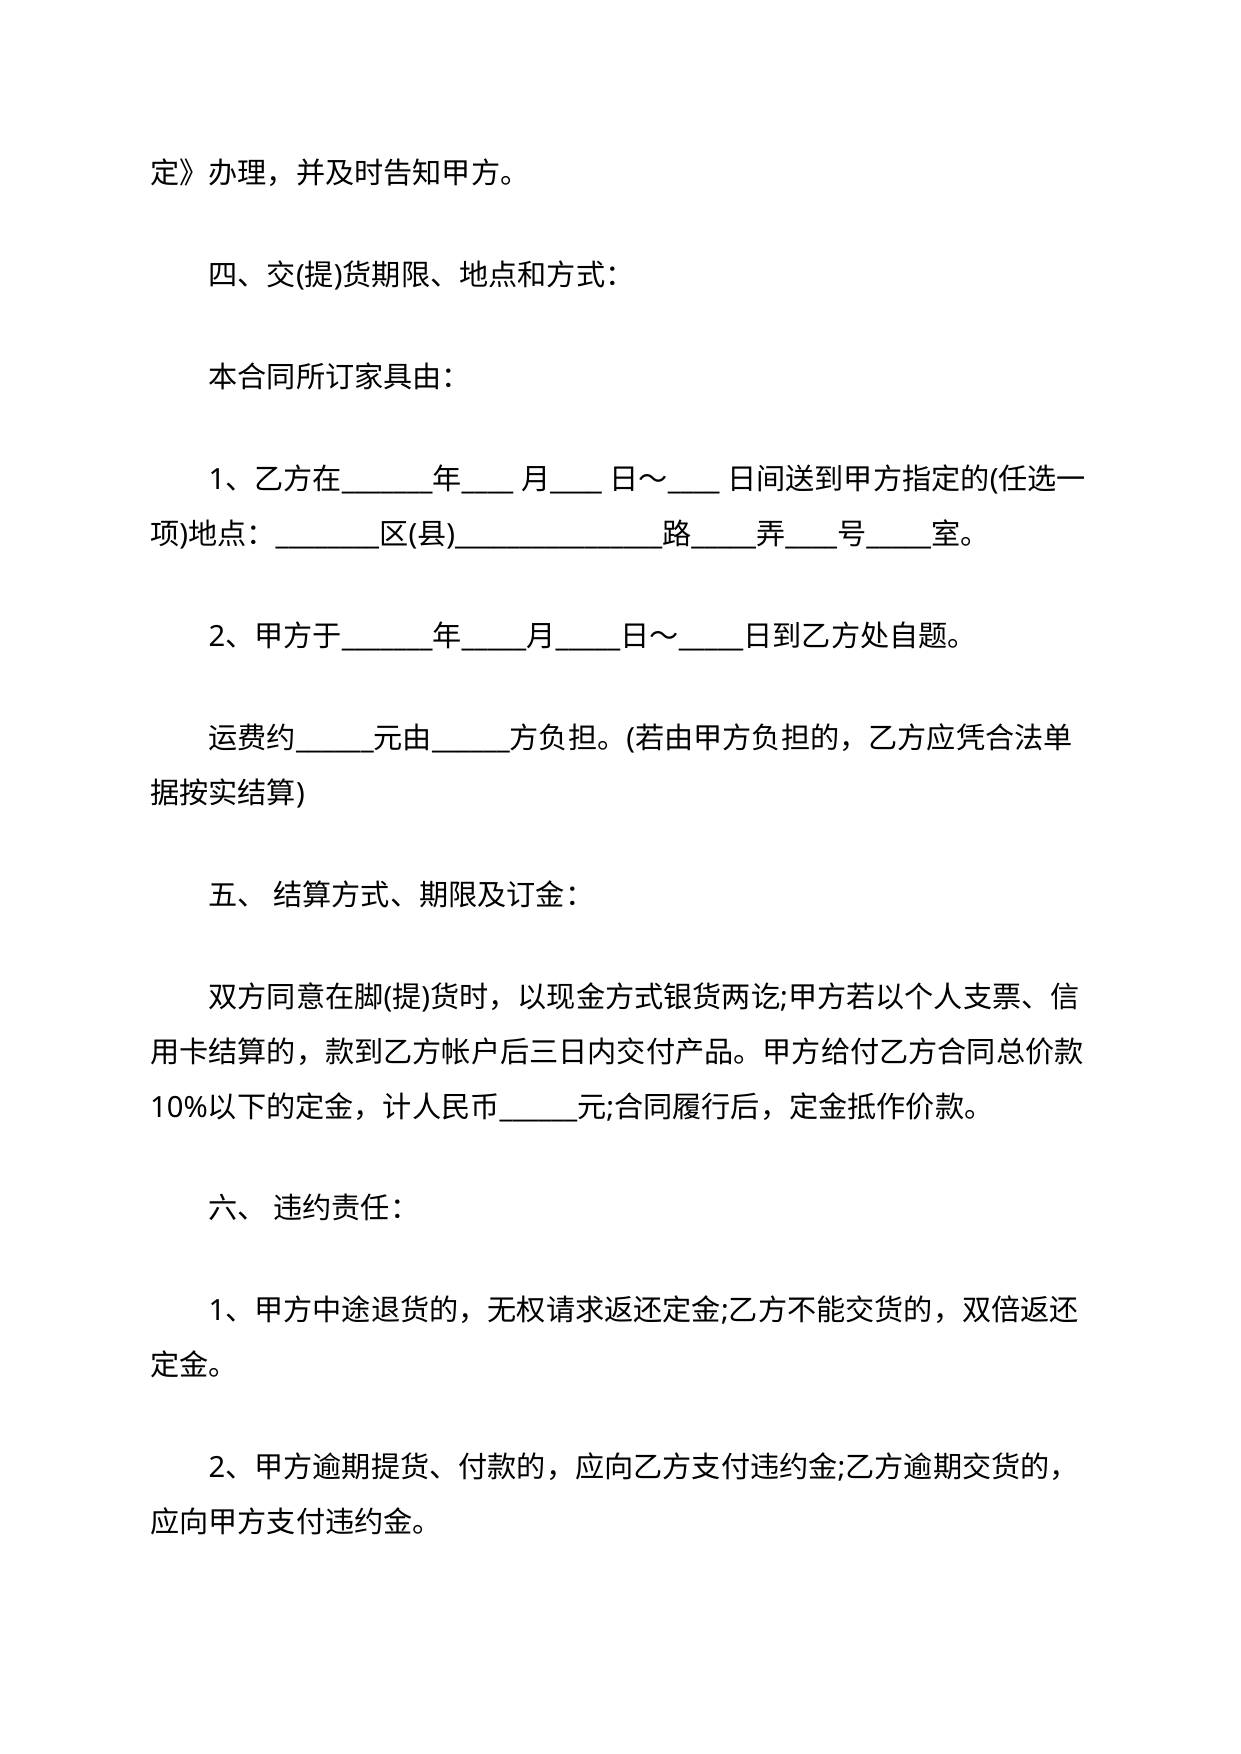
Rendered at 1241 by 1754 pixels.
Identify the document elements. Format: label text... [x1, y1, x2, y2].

text 四、交(提)货期限、地点和方式： [150, 252, 1090, 294]
text 2、甲方逾期提货、付款的，应向乙方支付违约金;乙方逾期交货的，应向甲方支付违约金。 [150, 1444, 1090, 1541]
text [150, 150, 1090, 192]
text 双方同意在脚(提)货时，以现金方式银货两讫;甲方若以个人支票、信用卡结算的，款到乙方帐户后三日内交付产品。甲方给付乙方合同总价款10%以下的定金，计人民币______元;合同履行后，定金抵作价款。 [150, 973, 1090, 1126]
text 运费约______元由______方负担。(若由甲方负担的，乙方应凭合法单据按实结算) [150, 714, 1090, 812]
text 1、乙方在_______年____ 月____ 日～____ 日间送到甲方指定的(任选一项)地点：________区(县)________________路_____弄____号_____室。 [150, 456, 1090, 553]
text 1、甲方中途退货的，无权请求返还定金;乙方不能交货的，双倍返还定金。 [150, 1287, 1090, 1384]
text 本合同所订家具由： [150, 354, 1090, 396]
text 六、 违约责任： [150, 1185, 1090, 1227]
text 2、甲方于_______年_____月_____日～_____日到乙方处自题。 [150, 612, 1090, 655]
text 五、 结算方式、期限及订金： [150, 871, 1090, 914]
